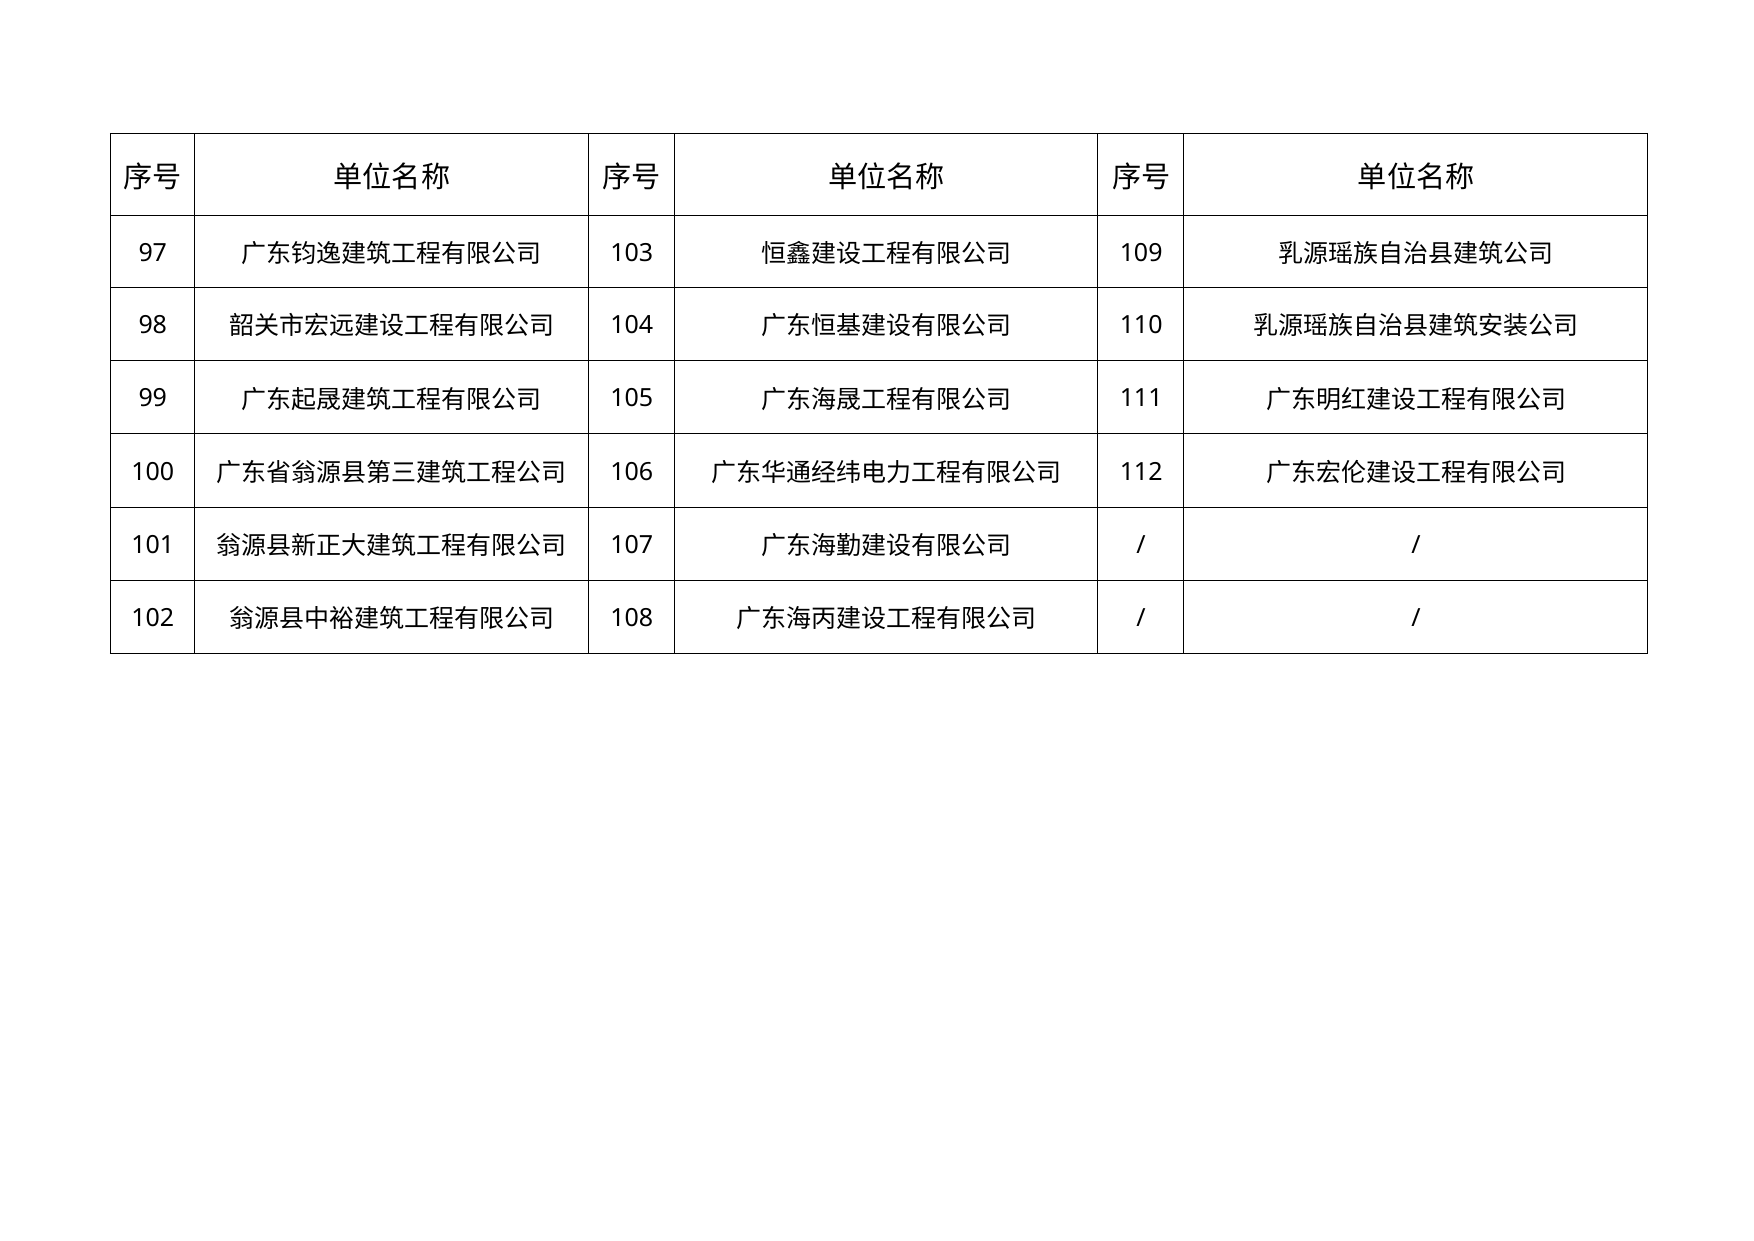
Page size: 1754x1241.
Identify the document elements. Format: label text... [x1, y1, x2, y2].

table_cell / [1184, 581, 1647, 653]
table_cell 广东起晟建筑工程有限公司 [195, 361, 588, 433]
table_cell 广东海勤建设有限公司 [675, 508, 1097, 580]
table_cell 广东海丙建设工程有限公司 [675, 581, 1097, 653]
table_cell 112 [1098, 434, 1183, 507]
table_cell 乳源瑶族自治县建筑安装公司 [1184, 288, 1647, 360]
table_header 单位名称 [675, 134, 1097, 215]
table_cell 广东宏伦建设工程有限公司 [1184, 434, 1647, 507]
table_cell 101 [111, 508, 194, 580]
table_header 单位名称 [195, 134, 588, 215]
table_cell / [1184, 508, 1647, 580]
table_cell 97 [111, 216, 194, 287]
table_cell 翁源县中裕建筑工程有限公司 [195, 581, 588, 653]
table_cell 广东省翁源县第三建筑工程公司 [195, 434, 588, 507]
table_cell 广东华通经纬电力工程有限公司 [675, 434, 1097, 507]
table_cell 103 [589, 216, 674, 287]
table_cell / [1098, 581, 1183, 653]
table_cell 98 [111, 288, 194, 360]
table_cell 108 [589, 581, 674, 653]
table_cell 109 [1098, 216, 1183, 287]
table_cell 110 [1098, 288, 1183, 360]
table_header 单位名称 [1184, 134, 1647, 215]
table_cell 韶关市宏远建设工程有限公司 [195, 288, 588, 360]
table_cell 乳源瑶族自治县建筑公司 [1184, 216, 1647, 287]
table_cell 105 [589, 361, 674, 433]
table_cell 102 [111, 581, 194, 653]
table_cell 广东明红建设工程有限公司 [1184, 361, 1647, 433]
table_cell 广东恒基建设有限公司 [675, 288, 1097, 360]
table_cell 104 [589, 288, 674, 360]
table_cell 107 [589, 508, 674, 580]
table_cell 100 [111, 434, 194, 507]
table_header 序号 [589, 134, 674, 215]
table_cell 99 [111, 361, 194, 433]
table_cell 恒鑫建设工程有限公司 [675, 216, 1097, 287]
table_cell 106 [589, 434, 674, 507]
table_header 序号 [1098, 134, 1183, 215]
table_cell 翁源县新正大建筑工程有限公司 [195, 508, 588, 580]
table_cell / [1098, 508, 1183, 580]
table_cell 111 [1098, 361, 1183, 433]
table_cell 广东海晟工程有限公司 [675, 361, 1097, 433]
table_header 序号 [111, 134, 194, 215]
table_cell 广东钧逸建筑工程有限公司 [195, 216, 588, 287]
